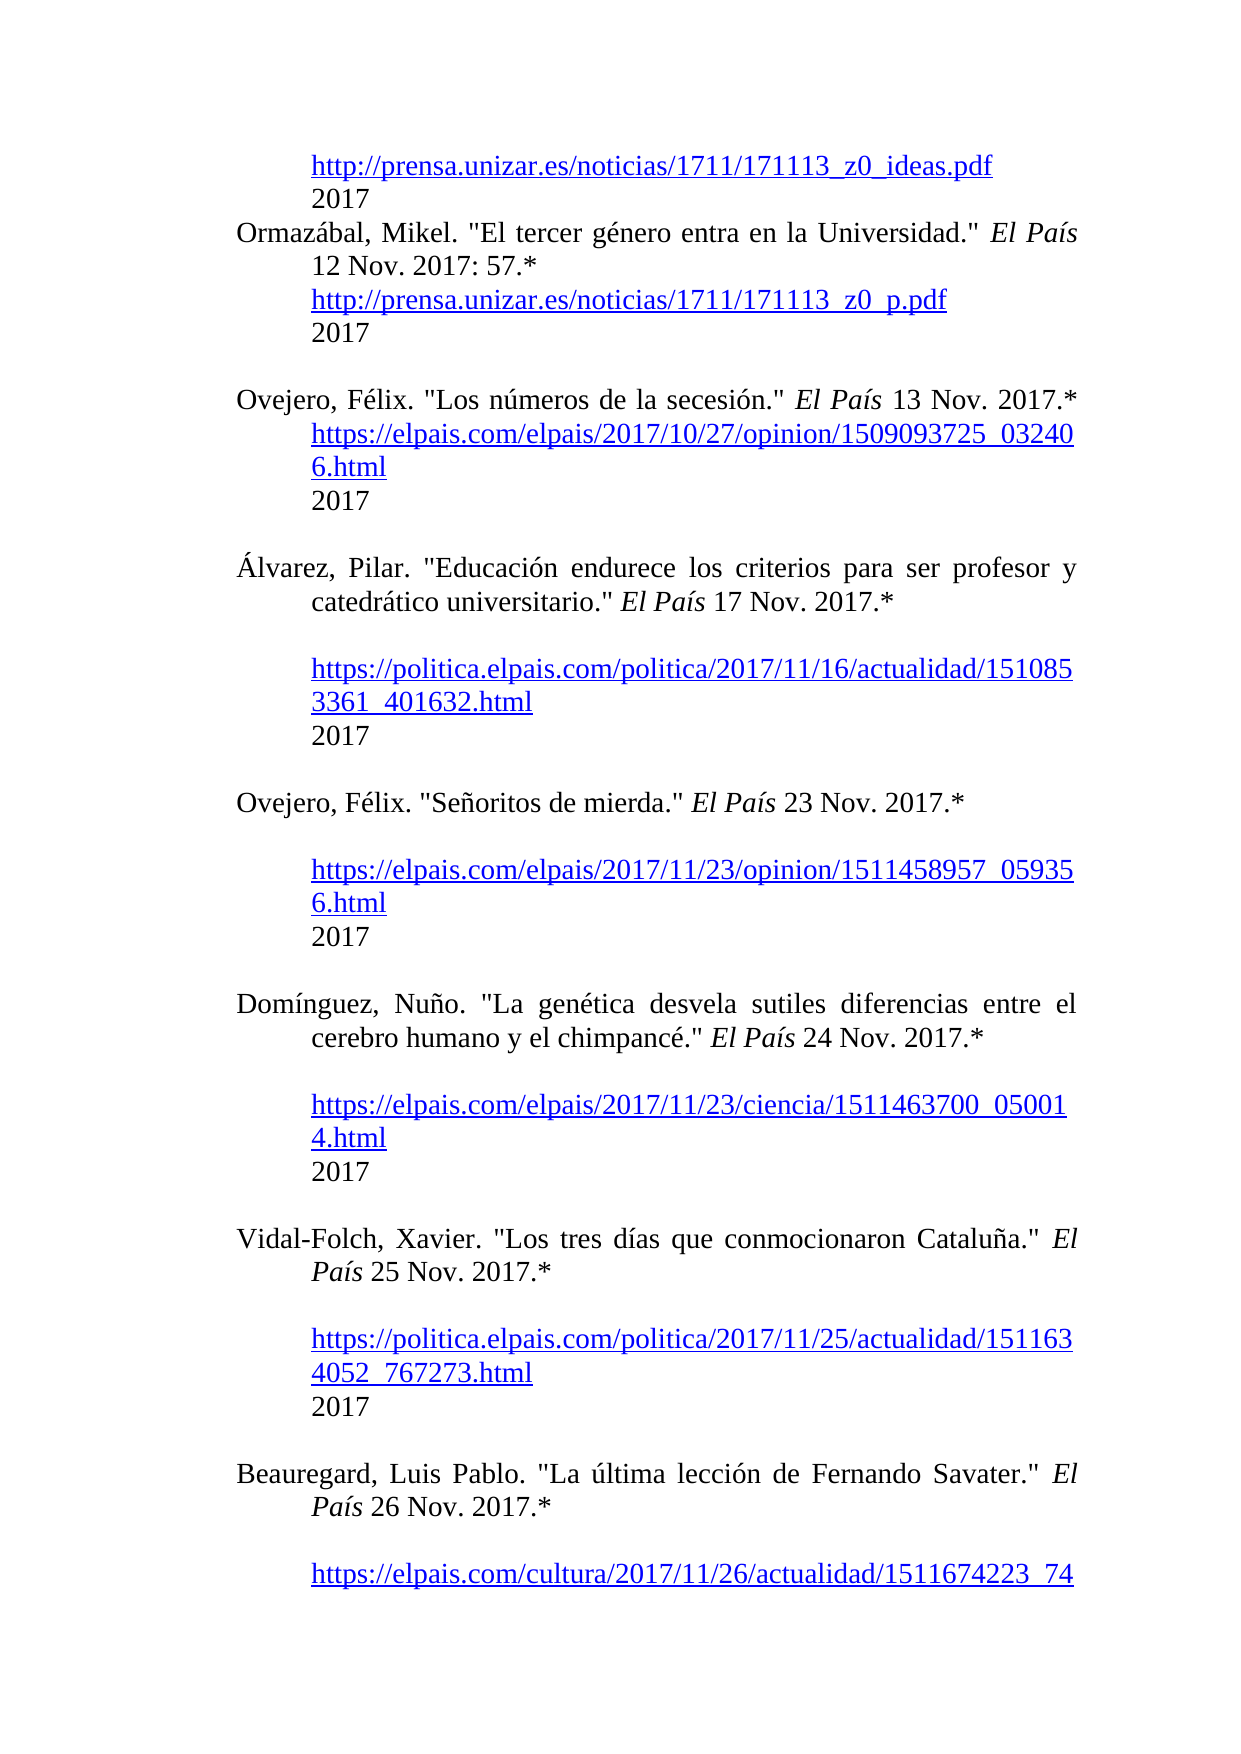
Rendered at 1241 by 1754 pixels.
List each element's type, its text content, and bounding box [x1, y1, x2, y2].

text Álvarez, Pilar. "Educación endurece los criterios para ser profesor y catedrático universitario." El País 17 Nov. 2017.* [236, 550, 1078, 617]
text https://politica.elpais.com/politica/2017/11/16/actualidad/1510853361_401632.html [236, 617, 1078, 718]
text Domínguez, Nuño. "La genética desvela sutiles diferencias entre el cerebro humano y el chimpancé." El País 24 Nov. 2017.* [236, 986, 1078, 1053]
text https://elpais.com/elpais/2017/11/23/opinion/1511458957_059356.html [236, 818, 1078, 919]
text https://politica.elpais.com/politica/2017/11/25/actualidad/1511634052_767273.html [236, 1288, 1078, 1389]
text 2017 [236, 315, 1078, 349]
text Ovejero, Félix. "Señoritos de mierda." El País 23 Nov. 2017.* [236, 785, 1078, 818]
text Ovejero, Félix. "Los números de la secesión." El País 13 Nov. 2017.* https://elpais.com/elpais/2017/10/27/opinion/1509093725_032406.html [236, 382, 1078, 483]
text 2017 [236, 1389, 1078, 1422]
text 2017 [236, 1154, 1078, 1187]
text 2017 [236, 181, 1078, 215]
text Ormazábal, Mikel. "El tercer género entra en la Universidad." El País 12 Nov. 2017: 57.* [236, 215, 1078, 282]
text https://elpais.com/elpais/2017/11/23/ciencia/1511463700_050014.html [236, 1053, 1078, 1154]
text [236, 1523, 1078, 1590]
text http://prensa.unizar.es/noticias/1711/171113_z0_ideas.pdf [236, 148, 1078, 181]
text 2017 [236, 919, 1078, 953]
text http://prensa.unizar.es/noticias/1711/171113_z0_p.pdf [236, 282, 1078, 315]
text 2017 [236, 483, 1078, 517]
text 2017 [236, 718, 1078, 751]
text Beauregard, Luis Pablo. "La última lección de Fernando Savater." El País 26 Nov. 2017.* [236, 1456, 1078, 1523]
text Vidal-Folch, Xavier. "Los tres días que conmocionaron Cataluña." El País 25 Nov. 2017.* [236, 1221, 1078, 1288]
